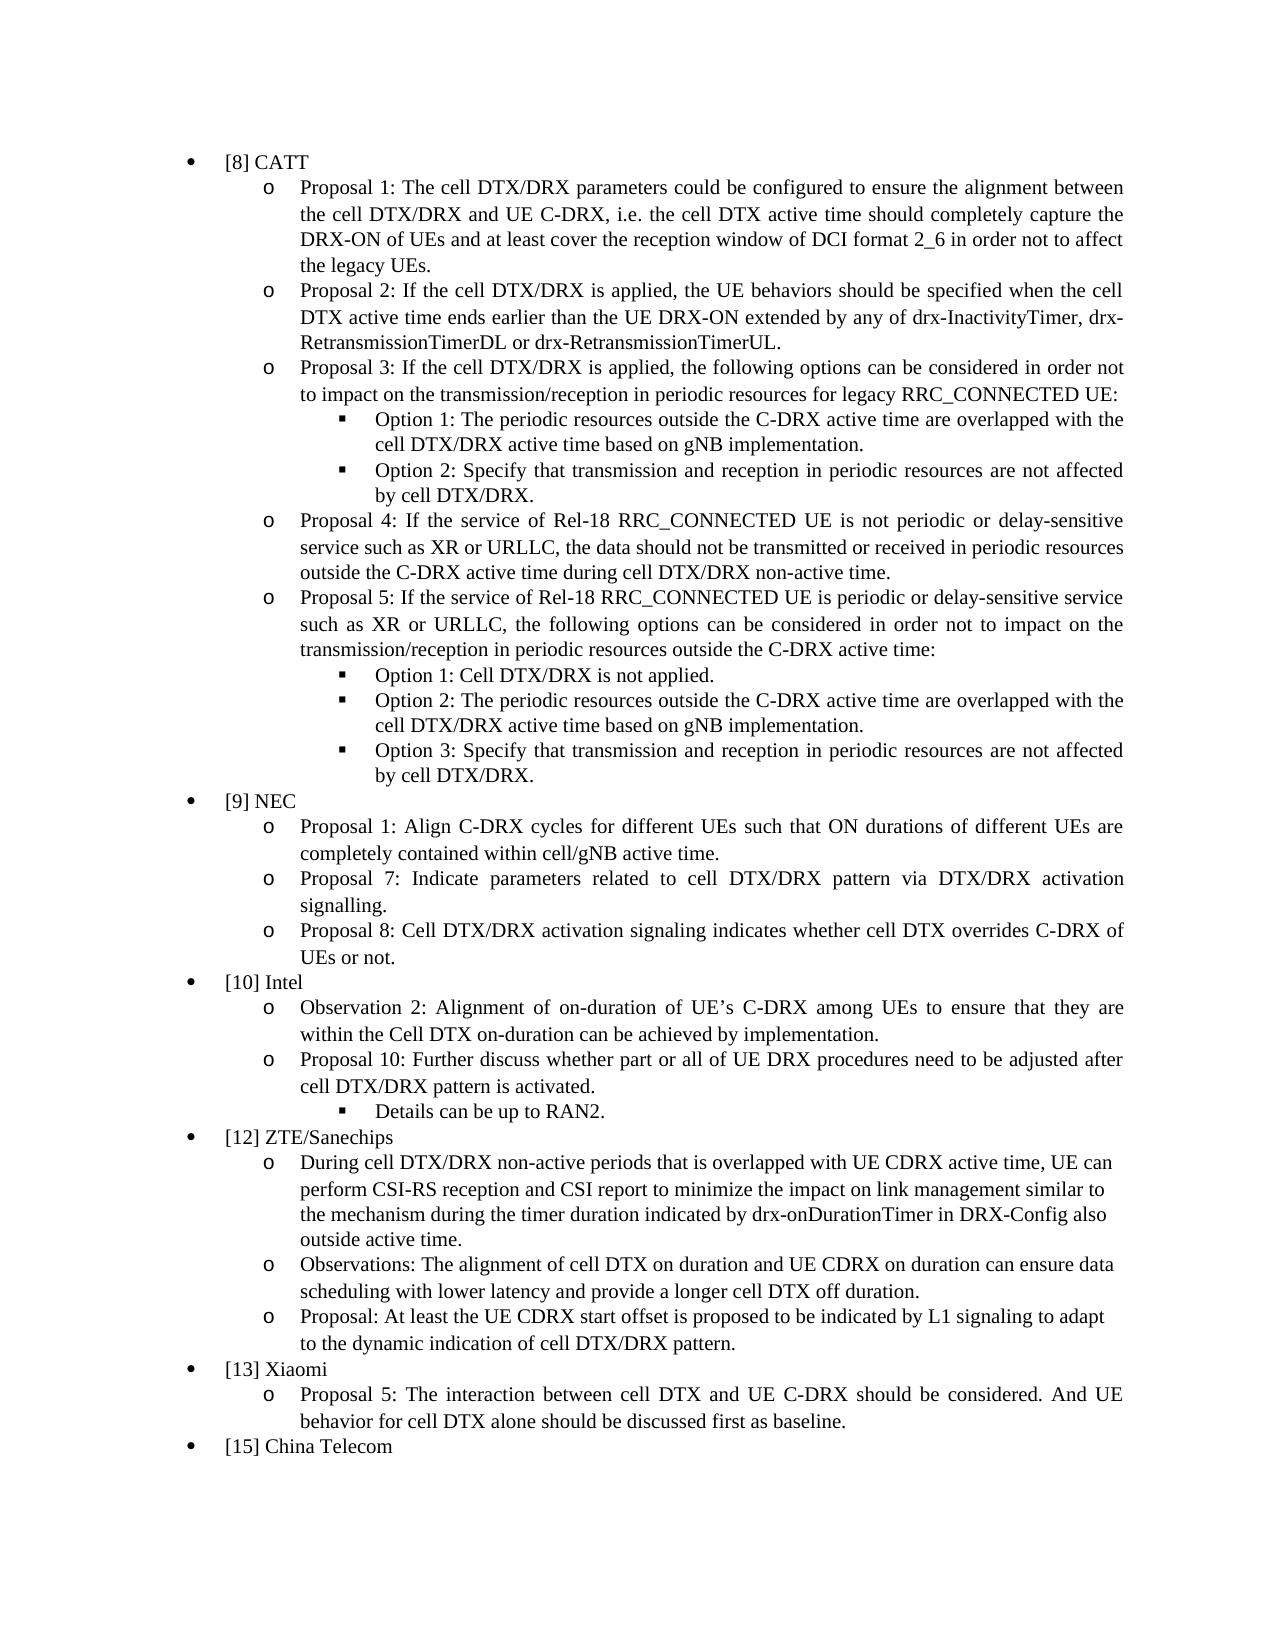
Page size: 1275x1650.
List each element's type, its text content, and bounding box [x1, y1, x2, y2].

list Observations: The alignment of cell DTX on duration and UE CDRX on duration can ensure data scheduling with lower latency and provide a longer cell DTX off duration. [262, 1252, 1125, 1303]
list Proposal 2: If the cell DTX/DRX is applied, the UE behaviors should be specified when the cell DTX active time ends earlier than the UE DRX-ON extended by any of drx-InactivityTimer, drx-RetransmissionTimerDL or drx-RetransmissionTimerUL. [262, 278, 1125, 354]
list Proposal: At least the UE CDRX start offset is proposed to be indicated by L1 signaling to adapt to the dynamic indication of cell DTX/DRX pattern. [262, 1304, 1125, 1355]
list Proposal 3: If the cell DTX/DRX is applied, the following options can be considered in order not to impact on the transmission/reception in periodic resources for legacy RRC_CONNECTED UE: [262, 355, 1125, 406]
list Observation 2: Alignment of on-duration of UE’s C-DRX among UEs to ensure that they are within the Cell DTX on-duration can be achieved by implementation. [262, 995, 1125, 1046]
list Option 1: The periodic resources outside the C-DRX active time are overlapped with the cell DTX/DRX active time based on gNB implementation. [337, 407, 1125, 456]
list Proposal 1: Align C-DRX cycles for different UEs such that ON durations of different UEs are completely contained within cell/gNB active time. [262, 814, 1125, 865]
list Option 3: Specify that transmission and reception in periodic resources are not affected by cell DTX/DRX. [337, 738, 1125, 787]
list Proposal 7: Indicate parameters related to cell DTX/DRX pattern via DTX/DRX activation signalling. [262, 866, 1125, 917]
list Proposal 5: The interaction between cell DTX and UE C-DRX should be considered. And UE behavior for cell DTX alone should be discussed first as baseline. [262, 1382, 1125, 1433]
list [8] CATT [187, 150, 1125, 174]
list Proposal 1: The cell DTX/DRX parameters could be configured to ensure the alignment between the cell DTX/DRX and UE C-DRX, i.e. the cell DTX active time should completely capture the DRX-ON of UEs and at least cover the reception window of DCI format 2_6 in order not to affect the legacy UEs. [262, 175, 1125, 277]
list [13] Xiaomi [187, 1356, 1125, 1381]
list [12] ZTE/Sanechips [187, 1124, 1125, 1149]
list Proposal 8: Cell DTX/DRX activation signaling indicates whether cell DTX overrides C-DRX of UEs or not. [262, 918, 1125, 969]
list Proposal 5: If the service of Rel-18 RRC_CONNECTED UE is periodic or delay-sensitive service such as XR or URLLC, the following options can be considered in order not to impact on the transmission/reception in periodic resources outside the C-DRX active time: [262, 585, 1125, 661]
list During cell DTX/DRX non-active periods that is overlapped with UE CDRX active time, UE can perform CSI-RS reception and CSI report to minimize the impact on link management similar to the mechanism during the timer duration indicated by drx-onDurationTimer in DRX-Config also outside active time. [262, 1150, 1125, 1251]
list Option 2: Specify that transmission and reception in periodic resources are not affected by cell DTX/DRX. [337, 457, 1125, 507]
list [15] China Telecom [187, 1434, 1125, 1458]
list Proposal 10: Further discuss whether part or all of UE DRX procedures need to be adjusted after cell DTX/DRX pattern is activated. [262, 1047, 1125, 1098]
list Option 2: The periodic resources outside the C-DRX active time are overlapped with the cell DTX/DRX active time based on gNB implementation. [337, 688, 1125, 737]
list [10] Intel [187, 970, 1125, 994]
list [9] NEC [187, 788, 1125, 813]
list Option 1: Cell DTX/DRX is not applied. [337, 662, 1125, 687]
list Details can be up to RAN2. [337, 1099, 1125, 1123]
list Proposal 4: If the service of Rel-18 RRC_CONNECTED UE is not periodic or delay-sensitive service such as XR or URLLC, the data should not be transmitted or received in periodic resources outside the C-DRX active time during cell DTX/DRX non-active time. [262, 508, 1125, 584]
